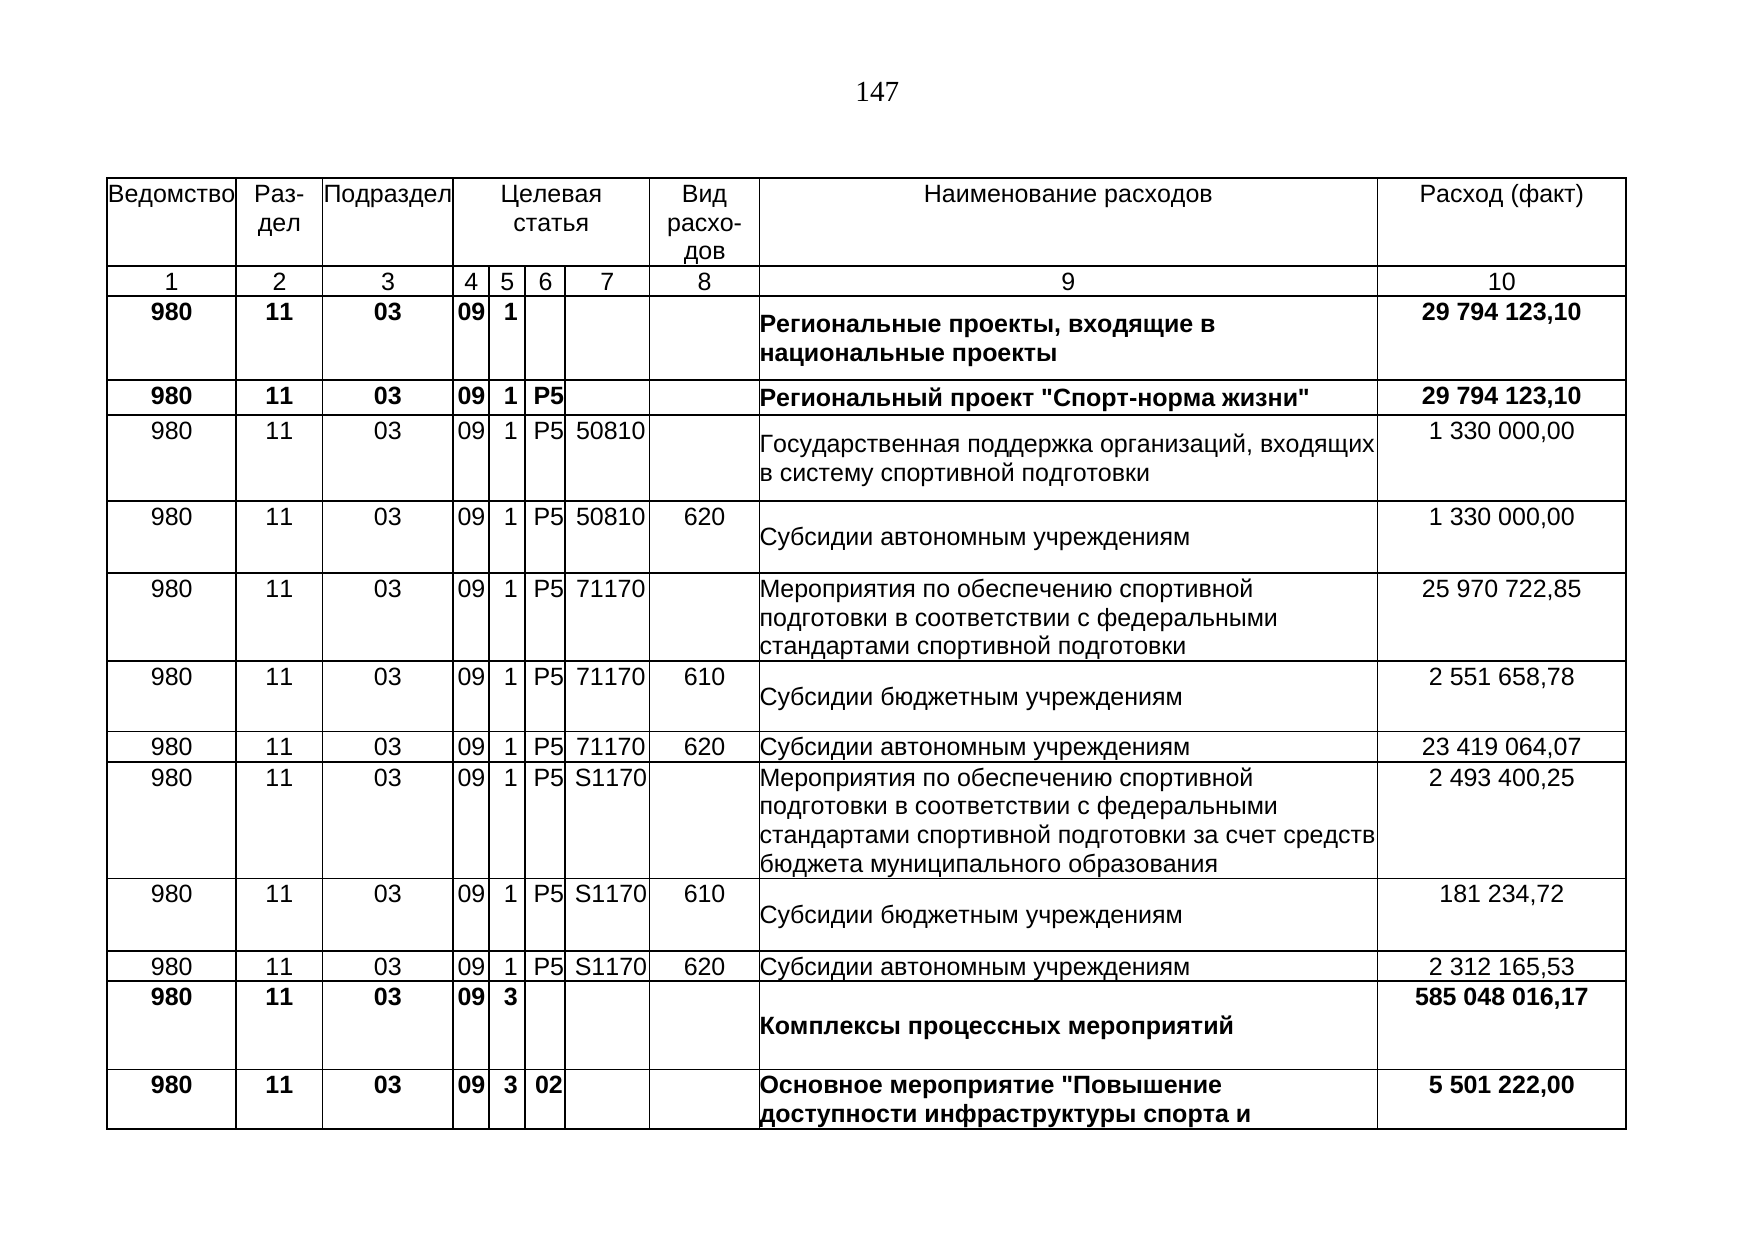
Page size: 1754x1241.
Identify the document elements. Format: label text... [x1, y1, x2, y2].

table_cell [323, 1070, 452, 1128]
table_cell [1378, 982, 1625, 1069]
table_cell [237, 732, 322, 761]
table_cell 3 [323, 267, 452, 295]
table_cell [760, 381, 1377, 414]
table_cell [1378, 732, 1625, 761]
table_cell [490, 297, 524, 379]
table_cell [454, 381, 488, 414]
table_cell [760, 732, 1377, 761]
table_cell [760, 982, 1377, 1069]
table_header Вид расхо-дов [650, 179, 759, 265]
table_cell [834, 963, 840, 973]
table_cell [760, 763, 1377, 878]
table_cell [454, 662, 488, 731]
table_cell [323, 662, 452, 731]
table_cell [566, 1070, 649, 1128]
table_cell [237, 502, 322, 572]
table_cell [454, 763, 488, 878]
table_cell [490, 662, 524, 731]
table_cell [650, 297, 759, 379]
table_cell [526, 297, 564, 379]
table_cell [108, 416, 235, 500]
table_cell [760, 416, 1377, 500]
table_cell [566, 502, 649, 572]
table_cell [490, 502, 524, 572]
table_header Наименование расходов [760, 179, 1377, 265]
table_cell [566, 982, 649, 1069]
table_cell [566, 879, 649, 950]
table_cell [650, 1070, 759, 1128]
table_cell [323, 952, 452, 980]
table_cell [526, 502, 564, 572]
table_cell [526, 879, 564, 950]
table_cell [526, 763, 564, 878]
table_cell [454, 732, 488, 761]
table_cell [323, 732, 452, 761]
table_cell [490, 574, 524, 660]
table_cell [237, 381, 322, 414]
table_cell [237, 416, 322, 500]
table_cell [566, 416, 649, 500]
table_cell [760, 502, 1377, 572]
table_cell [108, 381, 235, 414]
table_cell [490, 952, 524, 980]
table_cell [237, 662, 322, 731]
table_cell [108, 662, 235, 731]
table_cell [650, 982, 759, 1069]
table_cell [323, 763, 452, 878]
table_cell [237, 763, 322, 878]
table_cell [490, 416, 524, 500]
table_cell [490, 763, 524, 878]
table_cell 1 [108, 267, 235, 295]
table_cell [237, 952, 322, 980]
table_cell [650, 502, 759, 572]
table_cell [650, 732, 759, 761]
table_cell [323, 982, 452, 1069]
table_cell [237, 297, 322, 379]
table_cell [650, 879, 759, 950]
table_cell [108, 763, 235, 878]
table_cell 9 [760, 267, 1377, 295]
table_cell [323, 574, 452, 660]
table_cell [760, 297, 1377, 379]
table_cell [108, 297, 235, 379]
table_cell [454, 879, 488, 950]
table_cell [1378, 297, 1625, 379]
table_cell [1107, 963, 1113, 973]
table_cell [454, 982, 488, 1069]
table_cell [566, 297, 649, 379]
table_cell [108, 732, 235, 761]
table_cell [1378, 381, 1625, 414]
table_header Раз-дел [237, 179, 322, 265]
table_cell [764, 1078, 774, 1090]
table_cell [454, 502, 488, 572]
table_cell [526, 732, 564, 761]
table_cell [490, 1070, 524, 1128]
table_header Подраздел [323, 179, 452, 265]
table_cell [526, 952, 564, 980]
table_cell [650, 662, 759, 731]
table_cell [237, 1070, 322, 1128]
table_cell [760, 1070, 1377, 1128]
table_cell 2 [237, 267, 322, 295]
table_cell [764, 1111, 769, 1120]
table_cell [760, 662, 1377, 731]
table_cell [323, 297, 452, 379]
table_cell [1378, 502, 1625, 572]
table_header Ведомство [108, 179, 235, 265]
table_cell 6 [526, 267, 564, 295]
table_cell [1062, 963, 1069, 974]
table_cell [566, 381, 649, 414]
table_cell 8 [650, 267, 759, 295]
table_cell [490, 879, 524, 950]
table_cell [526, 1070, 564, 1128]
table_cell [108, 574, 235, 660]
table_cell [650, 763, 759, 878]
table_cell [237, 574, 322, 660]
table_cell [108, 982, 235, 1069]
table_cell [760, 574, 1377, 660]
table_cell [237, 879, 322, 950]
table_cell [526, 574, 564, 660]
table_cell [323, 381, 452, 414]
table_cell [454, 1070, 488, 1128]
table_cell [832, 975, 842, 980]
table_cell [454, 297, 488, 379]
table_cell 5 [490, 267, 524, 295]
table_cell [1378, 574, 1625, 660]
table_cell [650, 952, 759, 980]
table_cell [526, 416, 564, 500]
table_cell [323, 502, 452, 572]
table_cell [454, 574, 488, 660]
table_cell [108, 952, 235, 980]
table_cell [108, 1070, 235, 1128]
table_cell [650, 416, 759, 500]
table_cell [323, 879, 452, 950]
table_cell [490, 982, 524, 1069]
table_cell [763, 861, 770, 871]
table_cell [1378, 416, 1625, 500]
table_header Целевая статья [454, 179, 649, 265]
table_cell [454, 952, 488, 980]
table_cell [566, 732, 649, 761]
table_cell 4 [454, 267, 488, 295]
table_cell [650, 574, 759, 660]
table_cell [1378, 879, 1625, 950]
table_cell 7 [566, 267, 649, 295]
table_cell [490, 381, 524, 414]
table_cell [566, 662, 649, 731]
table_header Расход (факт) [1378, 179, 1625, 265]
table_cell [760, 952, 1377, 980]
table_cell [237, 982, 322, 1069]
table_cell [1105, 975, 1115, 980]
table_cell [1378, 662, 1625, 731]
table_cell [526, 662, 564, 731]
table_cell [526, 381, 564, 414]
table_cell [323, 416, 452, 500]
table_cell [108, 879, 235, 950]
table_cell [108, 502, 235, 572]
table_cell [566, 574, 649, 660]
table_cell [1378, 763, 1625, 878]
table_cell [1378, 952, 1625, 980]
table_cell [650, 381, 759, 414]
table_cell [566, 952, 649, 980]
table_cell 10 [1378, 267, 1625, 295]
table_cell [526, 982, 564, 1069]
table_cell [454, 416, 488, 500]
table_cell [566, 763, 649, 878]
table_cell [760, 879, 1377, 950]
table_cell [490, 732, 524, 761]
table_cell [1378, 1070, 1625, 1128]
